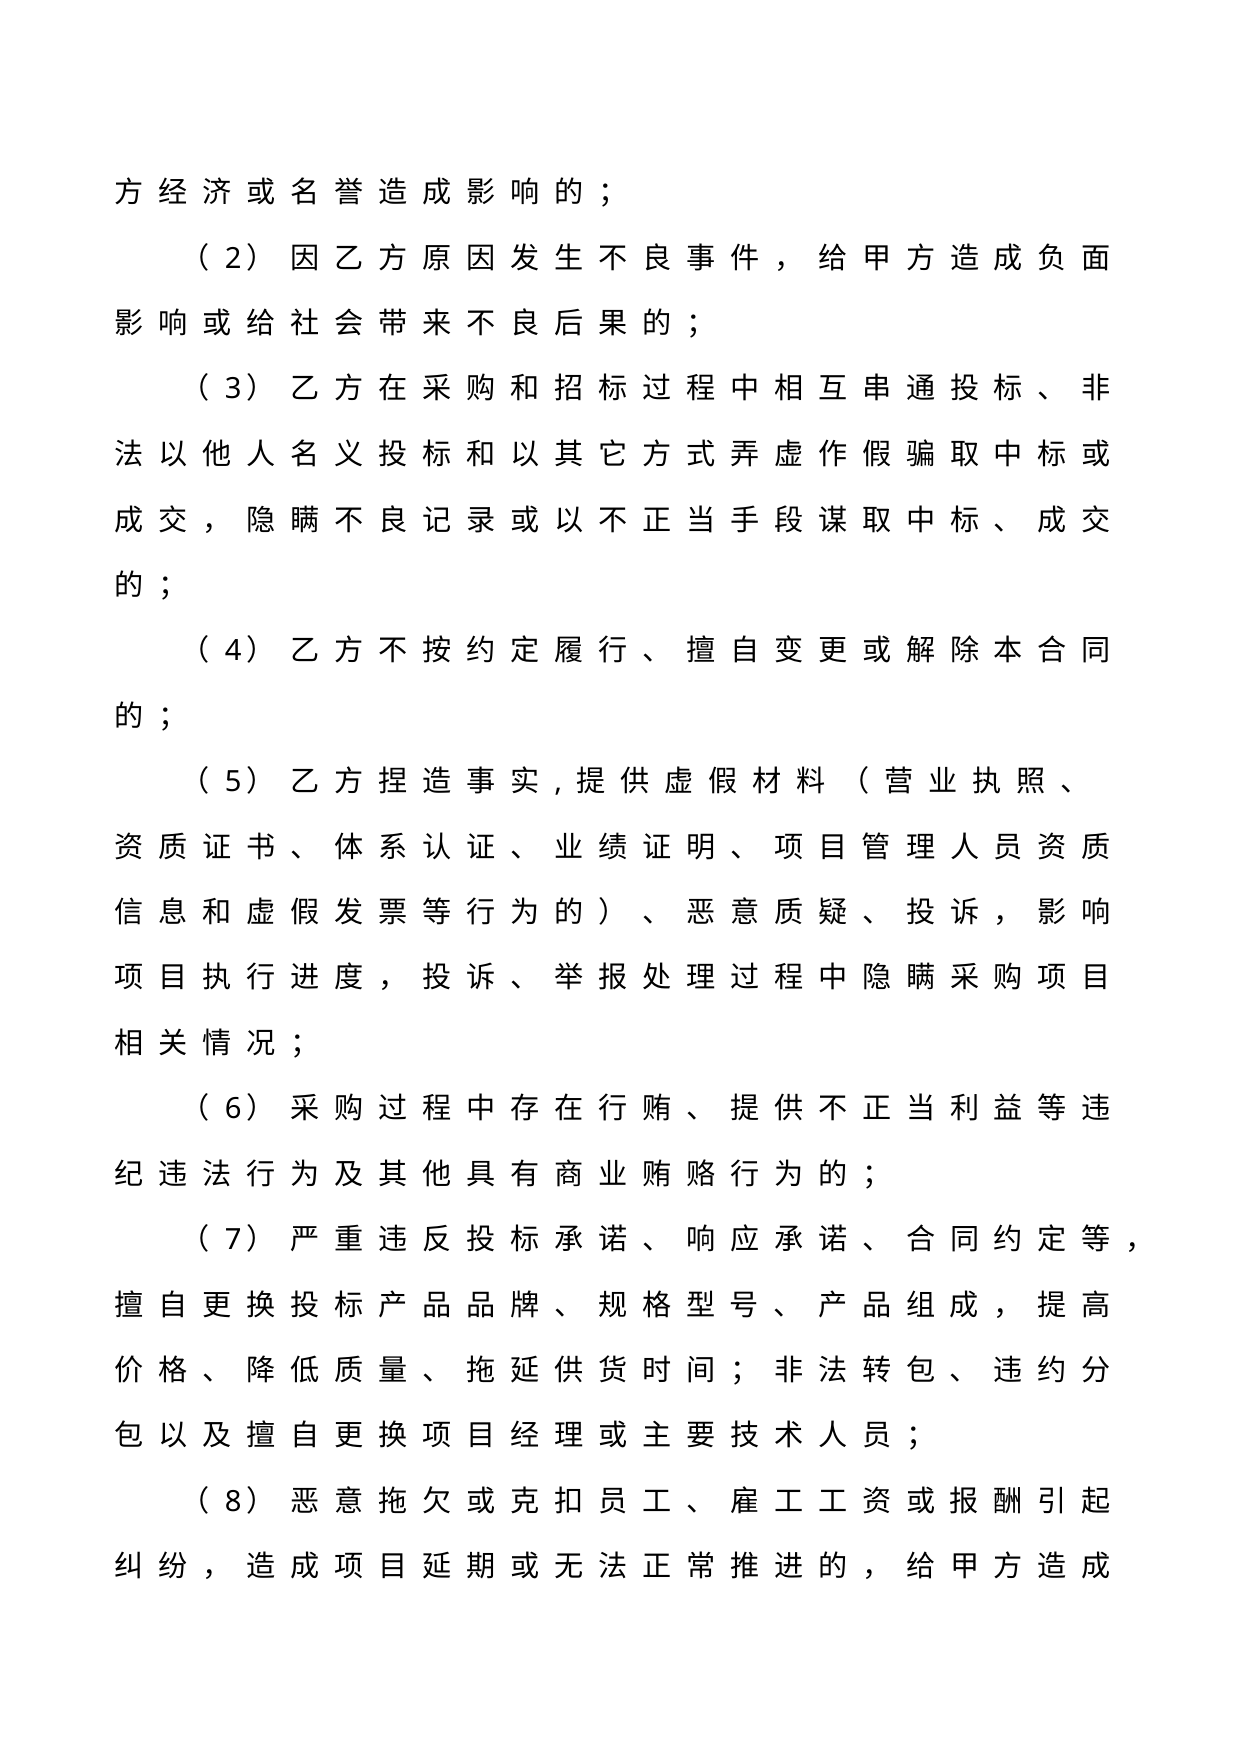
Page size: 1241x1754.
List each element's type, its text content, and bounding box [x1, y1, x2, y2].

text （3）乙方在采购和招标过程中相互串通投标、非法以他人名义投标和以其它方式弄虚作假骗取中标或成交，隐瞒不良记录或以不正当手段谋取中标、成交的； [114, 354, 1126, 615]
text （7）严重违反投标承诺、响应承诺、合同约定等，擅自更换投标产品品牌、规格型号、产品组成，提高价格、降低质量、拖延供货时间；非法转包、违约分包以及擅自更换项目经理或主要技术人员； [114, 1204, 1126, 1466]
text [114, 1466, 1126, 1597]
text （2）因乙方原因发生不良事件，给甲方造成负面影响或给社会带来不良后果的； [114, 223, 1126, 354]
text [114, 157, 1126, 223]
text （4）乙方不按约定履行、擅自变更或解除本合同的； [114, 615, 1126, 746]
text （6）采购过程中存在行贿、提供不正当利益等违纪违法行为及其他具有商业贿赂行为的； [114, 1073, 1126, 1204]
text （5）乙方捏造事实,提供虚假材料（营业执照、资质证书、体系认证、业绩证明、项目管理人员资质信息和虚假发票等行为的）、恶意质疑、投诉，影响项目执行进度，投诉、举报处理过程中隐瞒采购项目相关情况； [114, 746, 1126, 1073]
